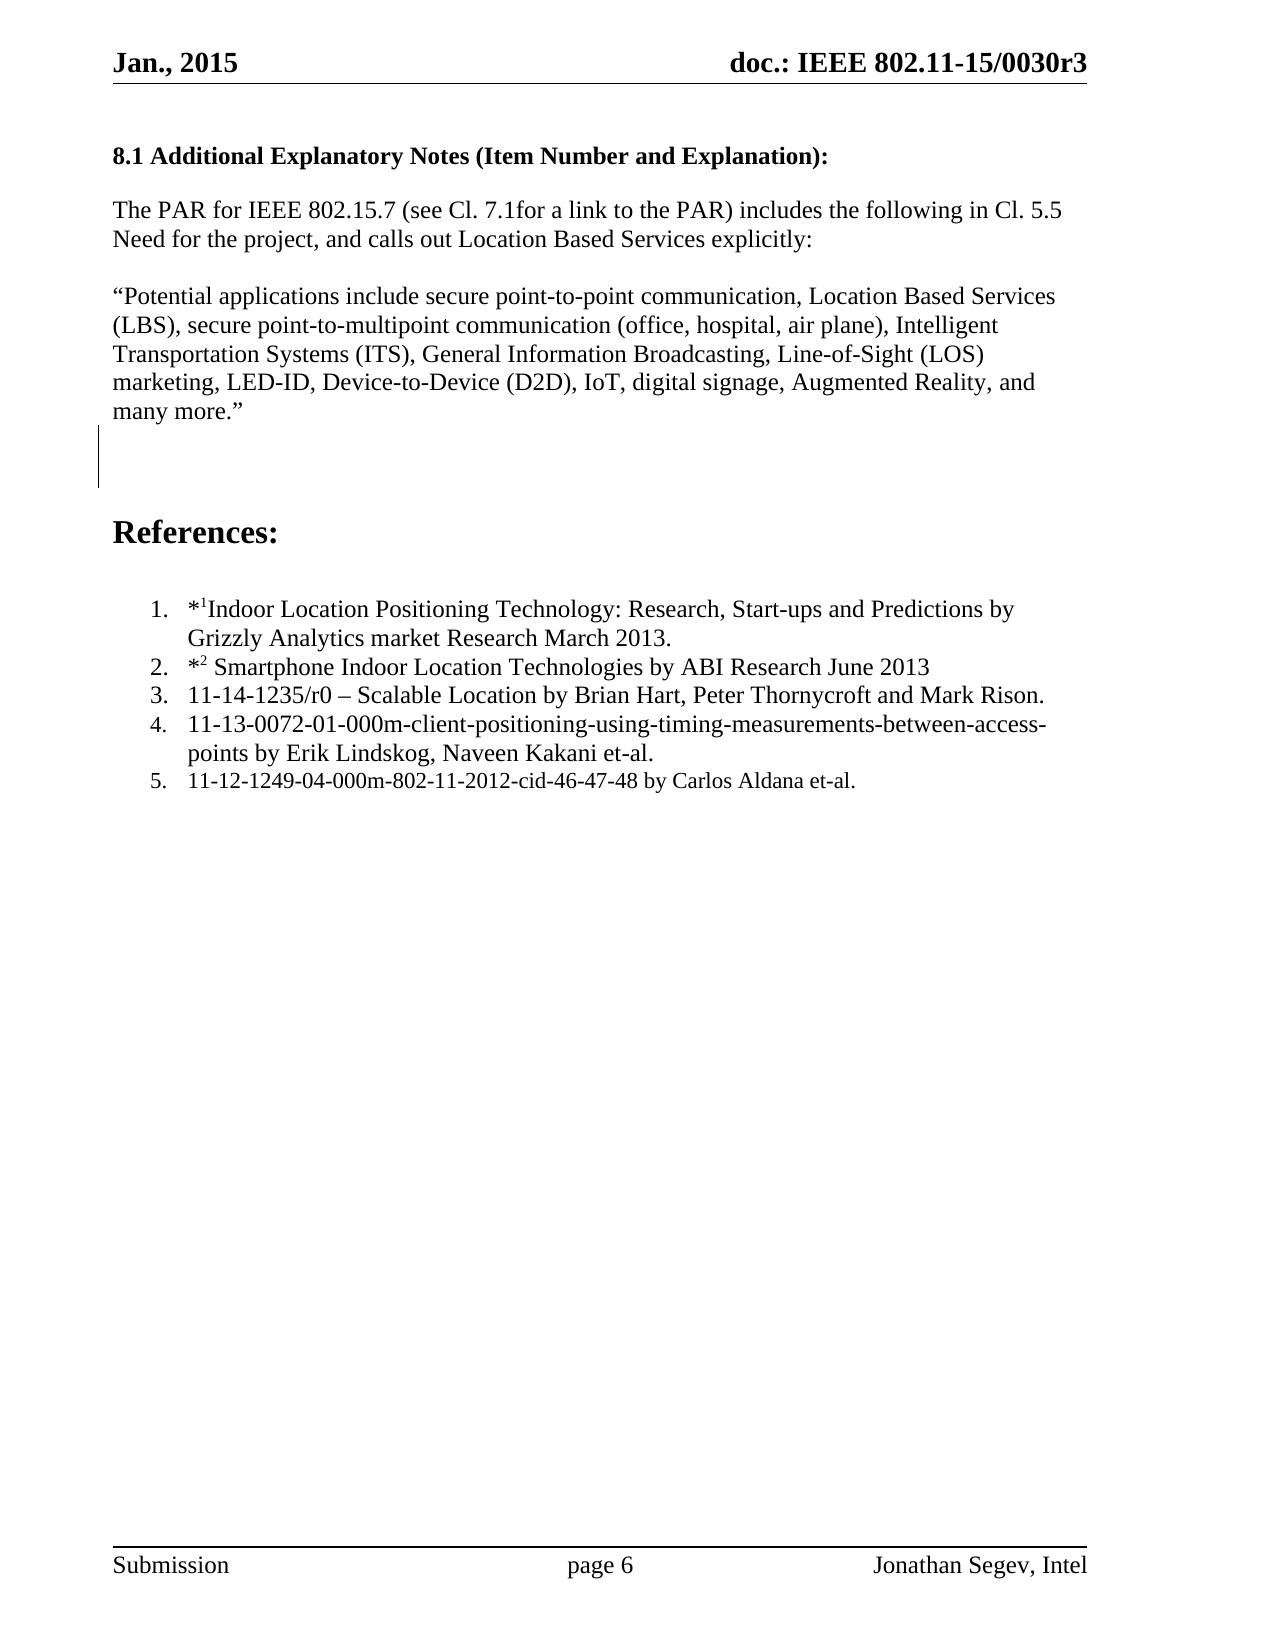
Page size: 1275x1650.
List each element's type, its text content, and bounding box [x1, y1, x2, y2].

list *2 Smartphone Indoor Location Technologies by ABI Research June 2013 [150, 652, 1087, 681]
text References: [112, 513, 1087, 551]
list 11-13-0072-01-000m-client-positioning-using-timing-measurements-between-access-points by Erik Lindskog, Naveen Kakani et-al. [150, 709, 1087, 767]
list 11-14-1235/r0 – Scalable Location by Brian Hart, Peter Thornycroft and Mark Rison. [150, 681, 1087, 709]
text The PAR for IEEE 802.15.7 (see Cl. 7.1for a link to the PAR) includes the following in Cl. 5.5 Need for the project, and calls out Location Based Services explicitly: [112, 195, 1087, 252]
text 8.1 Additional Explanatory Notes (Item Number and Explanation): [112, 112, 1087, 170]
list 11-12-1249-04-000m-802-11-2012-cid-46-47-48 by Carlos Aldana et-al. [150, 767, 1087, 793]
text “Potential applications include secure point-to-point communication, Location Based Services (LBS), secure point-to-multipoint communication (office, hospital, air plane), Intelligent Transportation Systems (ITS), General Information Broadcasting, Line-of-Sight (LOS) marketing, LED-ID, Device-to-Device (D2D), IoT, digital signage, Augmented Reality, and many more.” [112, 281, 1087, 425]
list *1Indoor Location Positioning Technology: Research, Start-ups and Predictions by Grizzly Analytics market Research March 2013. [150, 594, 1087, 652]
